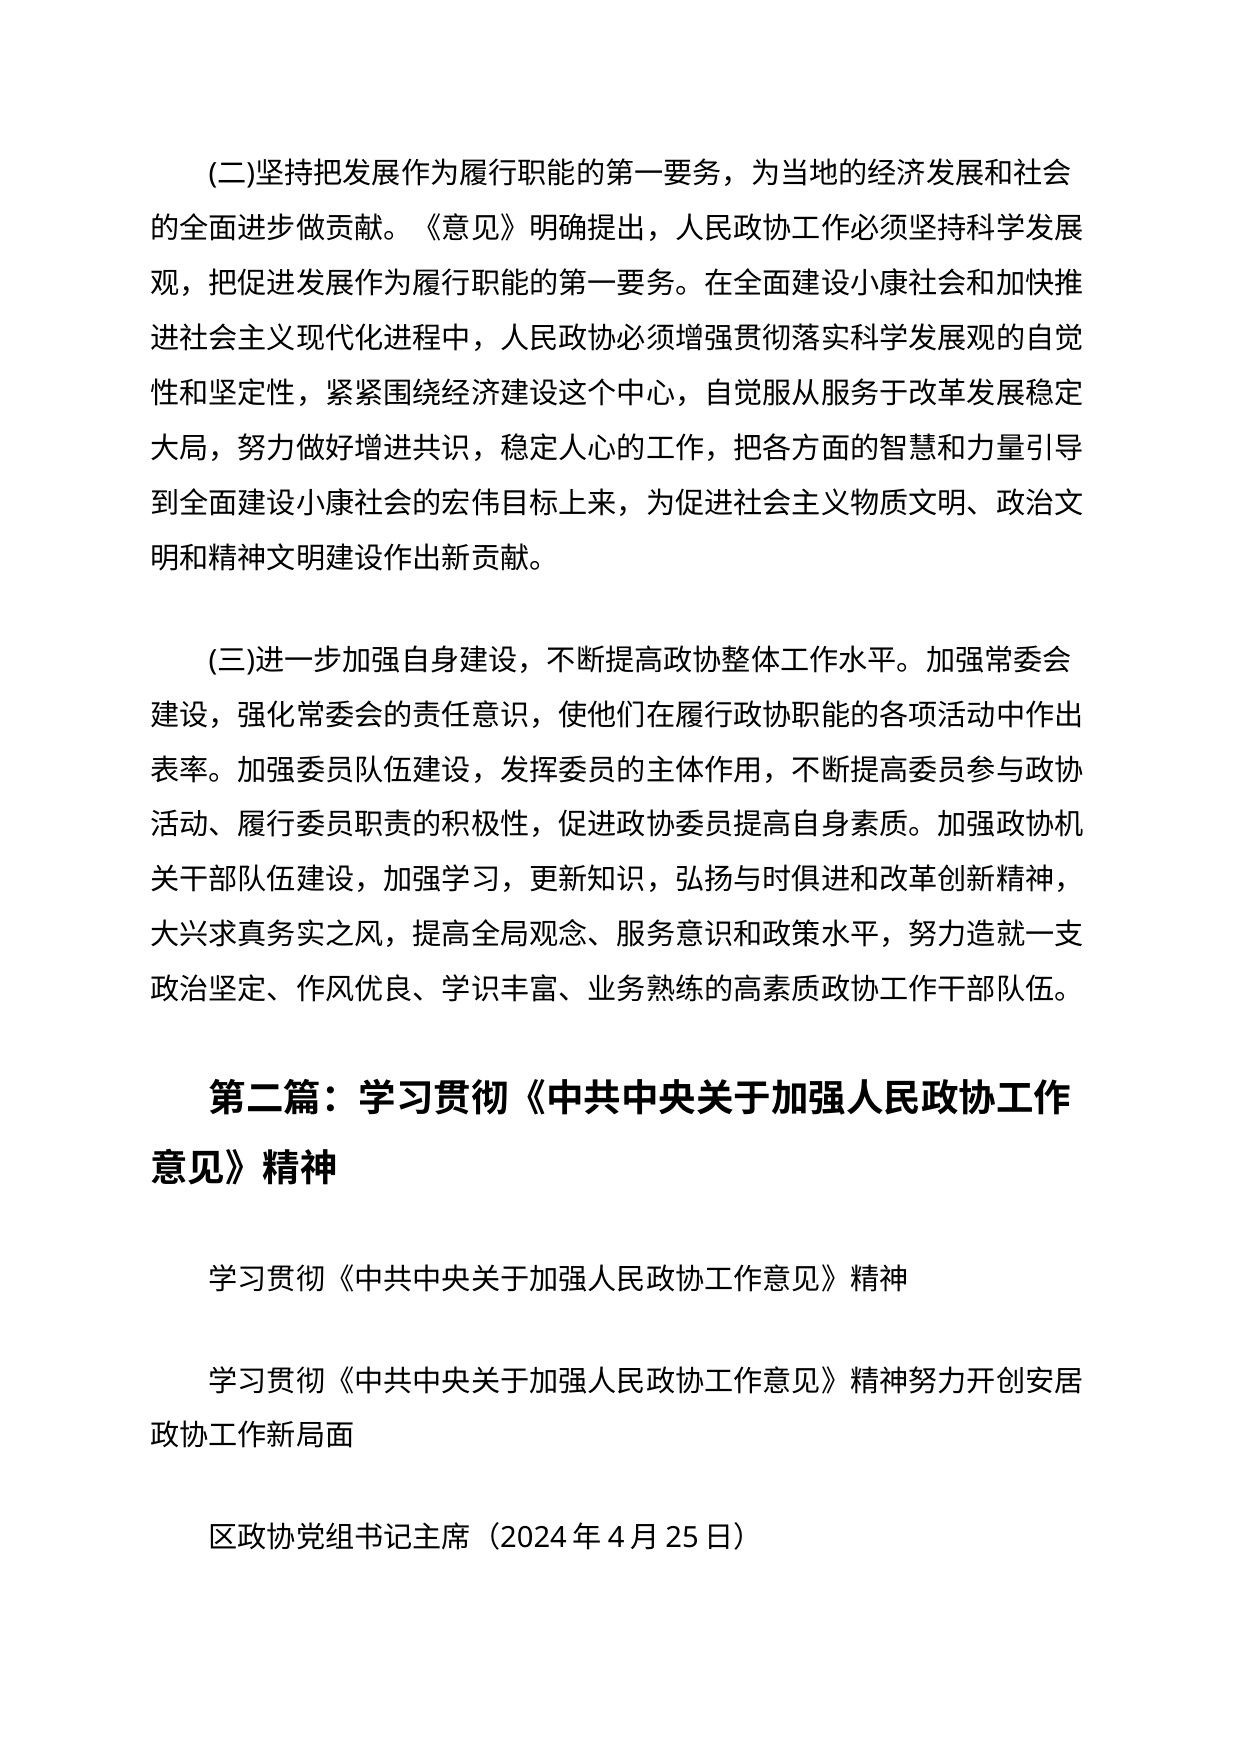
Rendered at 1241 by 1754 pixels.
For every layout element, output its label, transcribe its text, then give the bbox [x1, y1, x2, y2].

text 学习贯彻《中共中央关于加强人民政协工作意见》精神 [150, 1255, 1090, 1298]
text 学习贯彻《中共中央关于加强人民政协工作意见》精神努力开创安居政协工作新局面 [150, 1357, 1090, 1454]
text (三)进一步加强自身建设，不断提高政协整体工作水平。加强常委会建设，强化常委会的责任意识，使他们在履行政协职能的各项活动中作出表率。加强委员队伍建设，发挥委员的主体作用，不断提高委员参与政协活动、履行委员职责的积极性，促进政协委员提高自身素质。加强政协机关干部队伍建设，加强学习，更新知识，弘扬与时俱进和改革创新精神，大兴求真务实之风，提高全局观念、服务意识和政策水平，努力造就一支政治坚定、作风优良、学识丰富、业务熟练的高素质政协工作干部队伍。 [150, 636, 1090, 1008]
text 区政协党组书记主席（2024年4月25日） [150, 1514, 1090, 1556]
text 第二篇：学习贯彻《中共中央关于加强人民政协工作意见》精神 [150, 1067, 1090, 1192]
text (二)坚持把发展作为履行职能的第一要务，为当地的经济发展和社会的全面进步做贡献。《意见》明确提出，人民政协工作必须坚持科学发展观，把促进发展作为履行职能的第一要务。在全面建设小康社会和加快推进社会主义现代化进程中，人民政协必须增强贯彻落实科学发展观的自觉性和坚定性，紧紧围绕经济建设这个中心，自觉服从服务于改革发展稳定大局，努力做好增进共识，稳定人心的工作，把各方面的智慧和力量引导到全面建设小康社会的宏伟目标上来，为促进社会主义物质文明、政治文明和精神文明建设作出新贡献。 [150, 150, 1090, 577]
